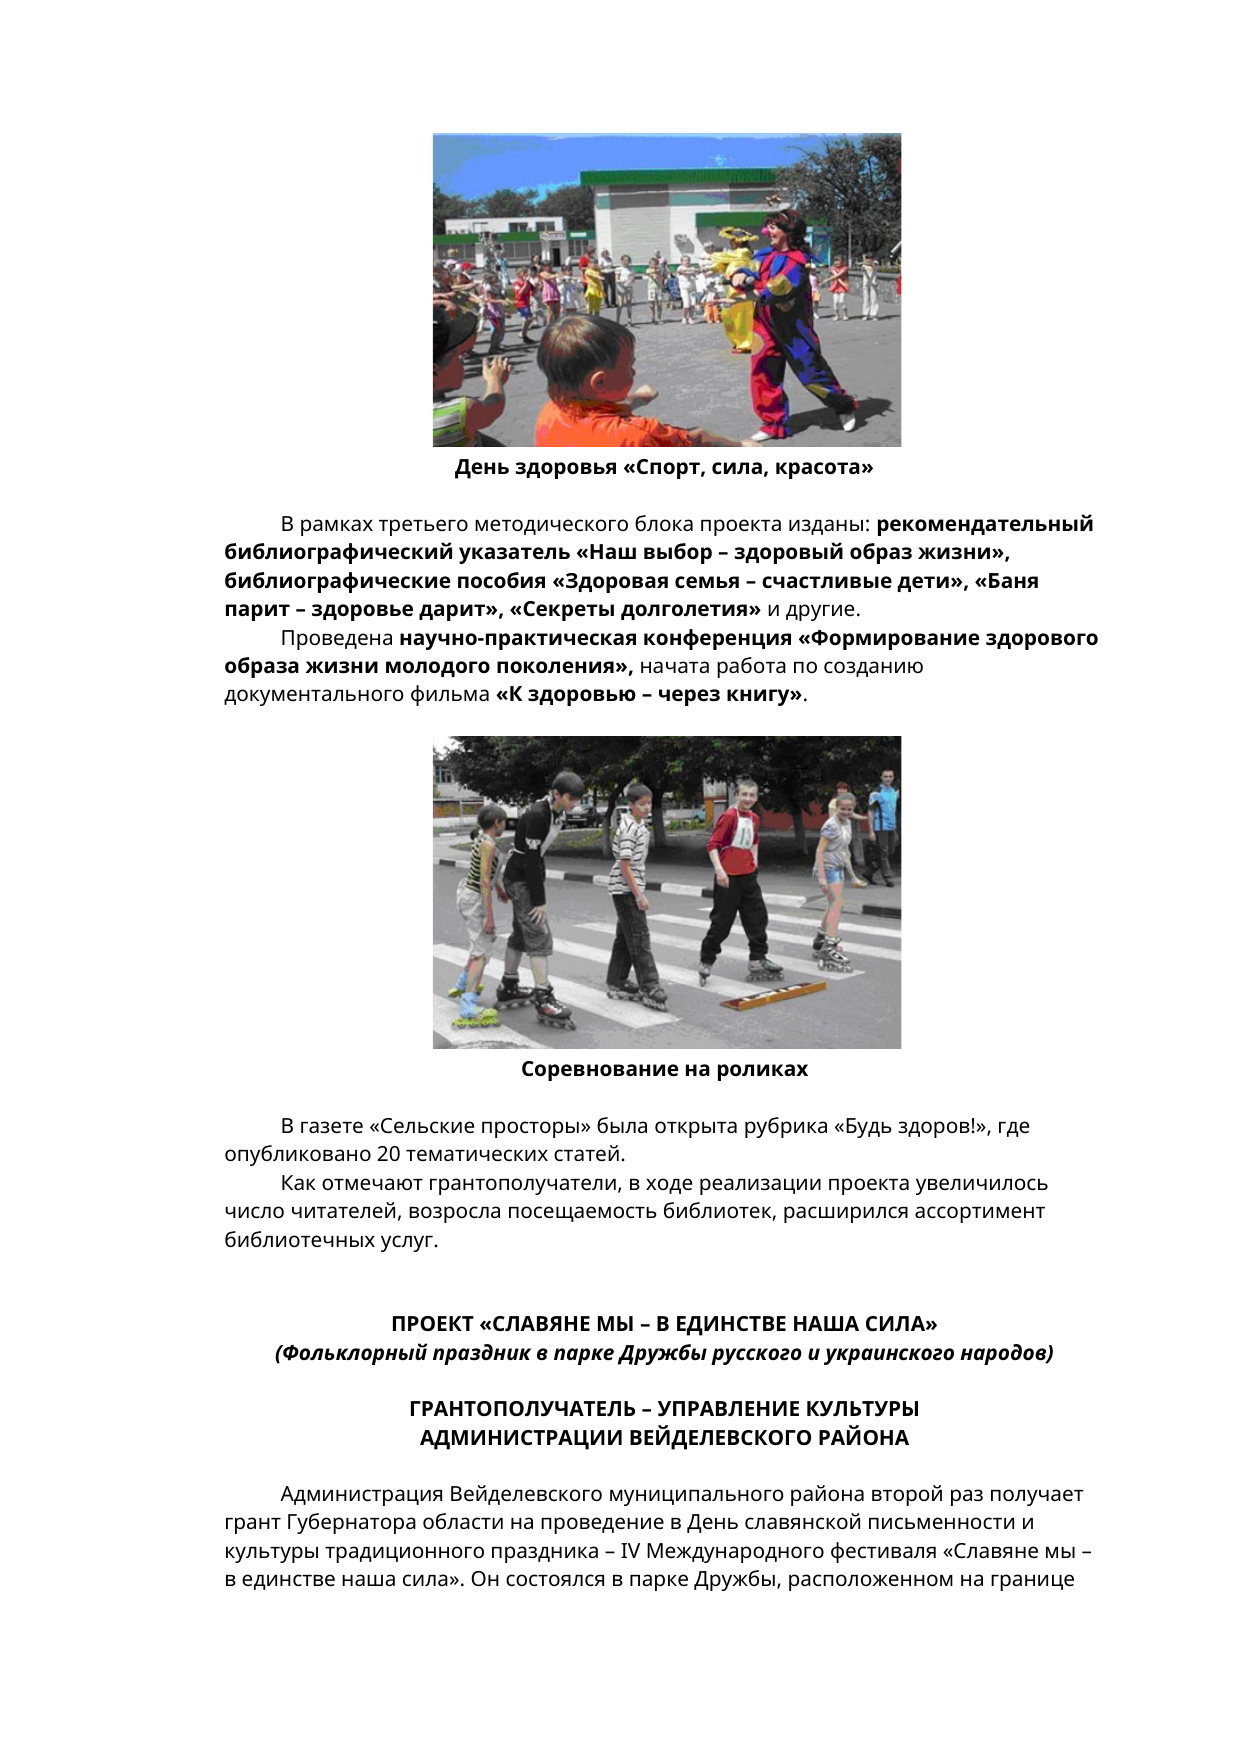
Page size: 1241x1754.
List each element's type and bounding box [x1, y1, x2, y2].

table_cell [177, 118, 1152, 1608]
picture [432, 736, 902, 1049]
picture [432, 133, 902, 447]
